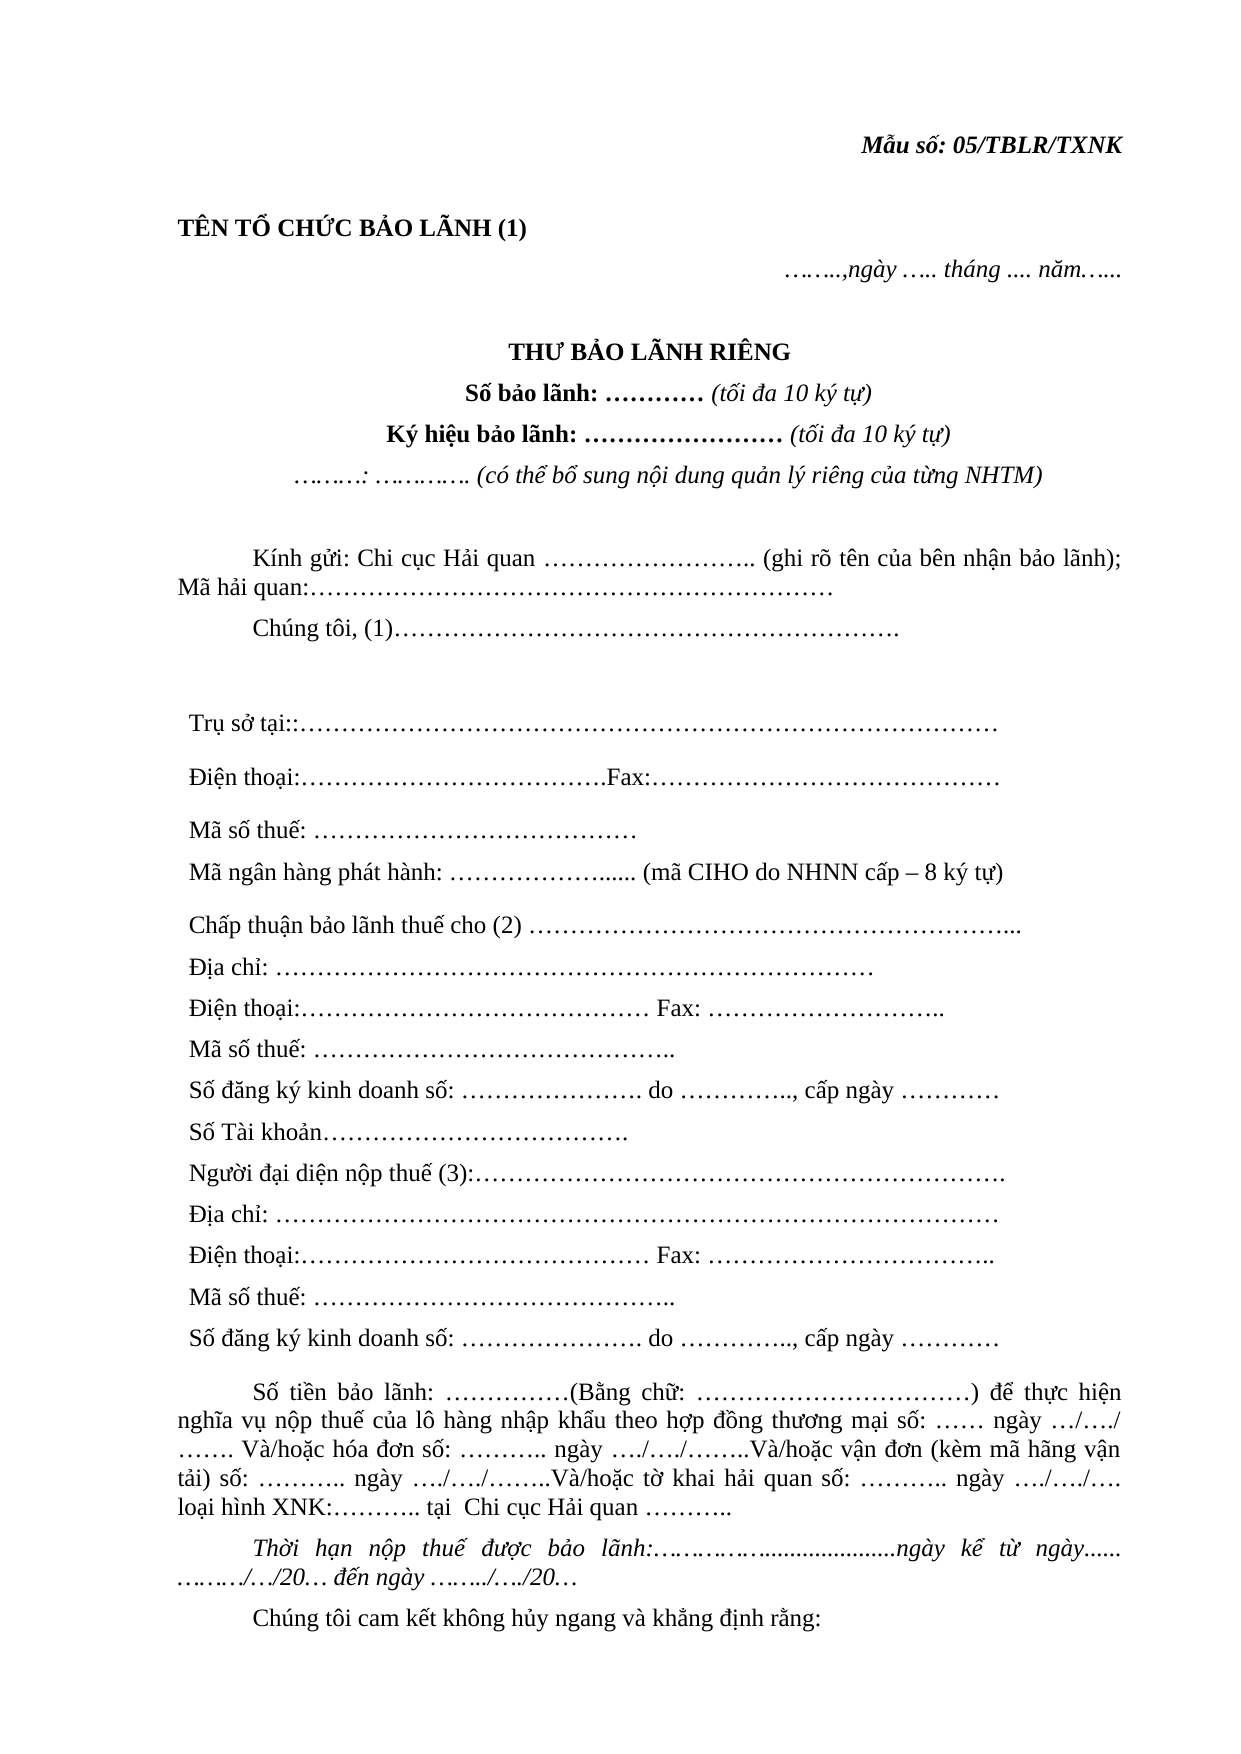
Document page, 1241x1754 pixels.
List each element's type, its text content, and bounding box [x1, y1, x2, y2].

title THƯ BẢO LÃNH RIÊNG [177, 337, 1122, 366]
text Thời hạn nộp thuế được bảo lãnh:…………….....................ngày kể từ ngày......………/…/20… đến ngày ……../…./20… [177, 1533, 1122, 1591]
title Chúng tôi, (1)……………………………………………………. [177, 613, 1122, 642]
table_cell Chấp thuận bảo lãnh thuế cho (2) …………………………………………………... Địa chỉ: ……………………………………………………………… Điện thoại:…………………………………… Fax: ……………………….. Mã số thuế: …………………………………….. Số đăng ký kinh doanh số: …………………. do ………….., cấp ngày ………… Số Tài khoản………………………………. Người đại diện nộp thuế (3):………………………………………………………. Địa chỉ: …………………………………………………………………………… Điện thoại:…………………………………… Fax: …………………………….. Mã số thuế: …………………………………….. Số đăng ký kinh doanh số: …………………. do ………….., cấp ngày ………… [177, 898, 1190, 1364]
table_header Trụ sở tại::………………………………………………………………………… [177, 696, 1190, 749]
text Chúng tôi cam kết không hủy ngang và khẳng định rằng: [177, 1603, 1122, 1632]
text Ký hiệu bảo lãnh: …………………… (tối đa 10 ký tự) [215, 419, 1122, 448]
title Kính gửi: Chi cục Hải quan …………………….. (ghi rõ tên của bên nhận bảo lãnh); Mã hải quan:……………………………………………………… [177, 543, 1122, 601]
text ………: …………. (có thể bổ sung nội dung quản lý riêng của từng NHTM) [215, 461, 1122, 489]
table_cell Mã số thuế: ………………………………… Mã ngân hàng phát hành: ………………...... (mã CIHO do NHNN cấp – 8 ký tự) [177, 803, 1190, 898]
table_cell Điện thoại:……………………………….Fax:…………………………………… [177, 749, 1190, 803]
text Số tiền bảo lãnh: ……………(Bằng chữ: ……………………………) để thực hiện nghĩa vụ nộp thuế của lô hàng nhập khẩu theo hợp đồng thương mại số: …… ngày …/…./ ……. Và/hoặc hóa đơn số: ……….. ngày …./…./……..Và/hoặc vận đơn (kèm mã hãng vận tải) số: ……….. ngày …./…./……..Và/hoặc tờ khai hải quan số: ……….. ngày …./…./…. loại hình XNK:……….. tại Chi cục Hải quan ……….. [177, 1377, 1122, 1521]
text TÊN TỔ CHỨC BẢO LÃNH (1) [177, 213, 1122, 242]
text Mẫu số: 05/TBLR/TXNK [177, 131, 1122, 159]
text ……..,ngày ….. tháng .... năm…... [177, 254, 1122, 283]
text Số bảo lãnh: ………… (tối đa 10 ký tự) [215, 378, 1122, 407]
